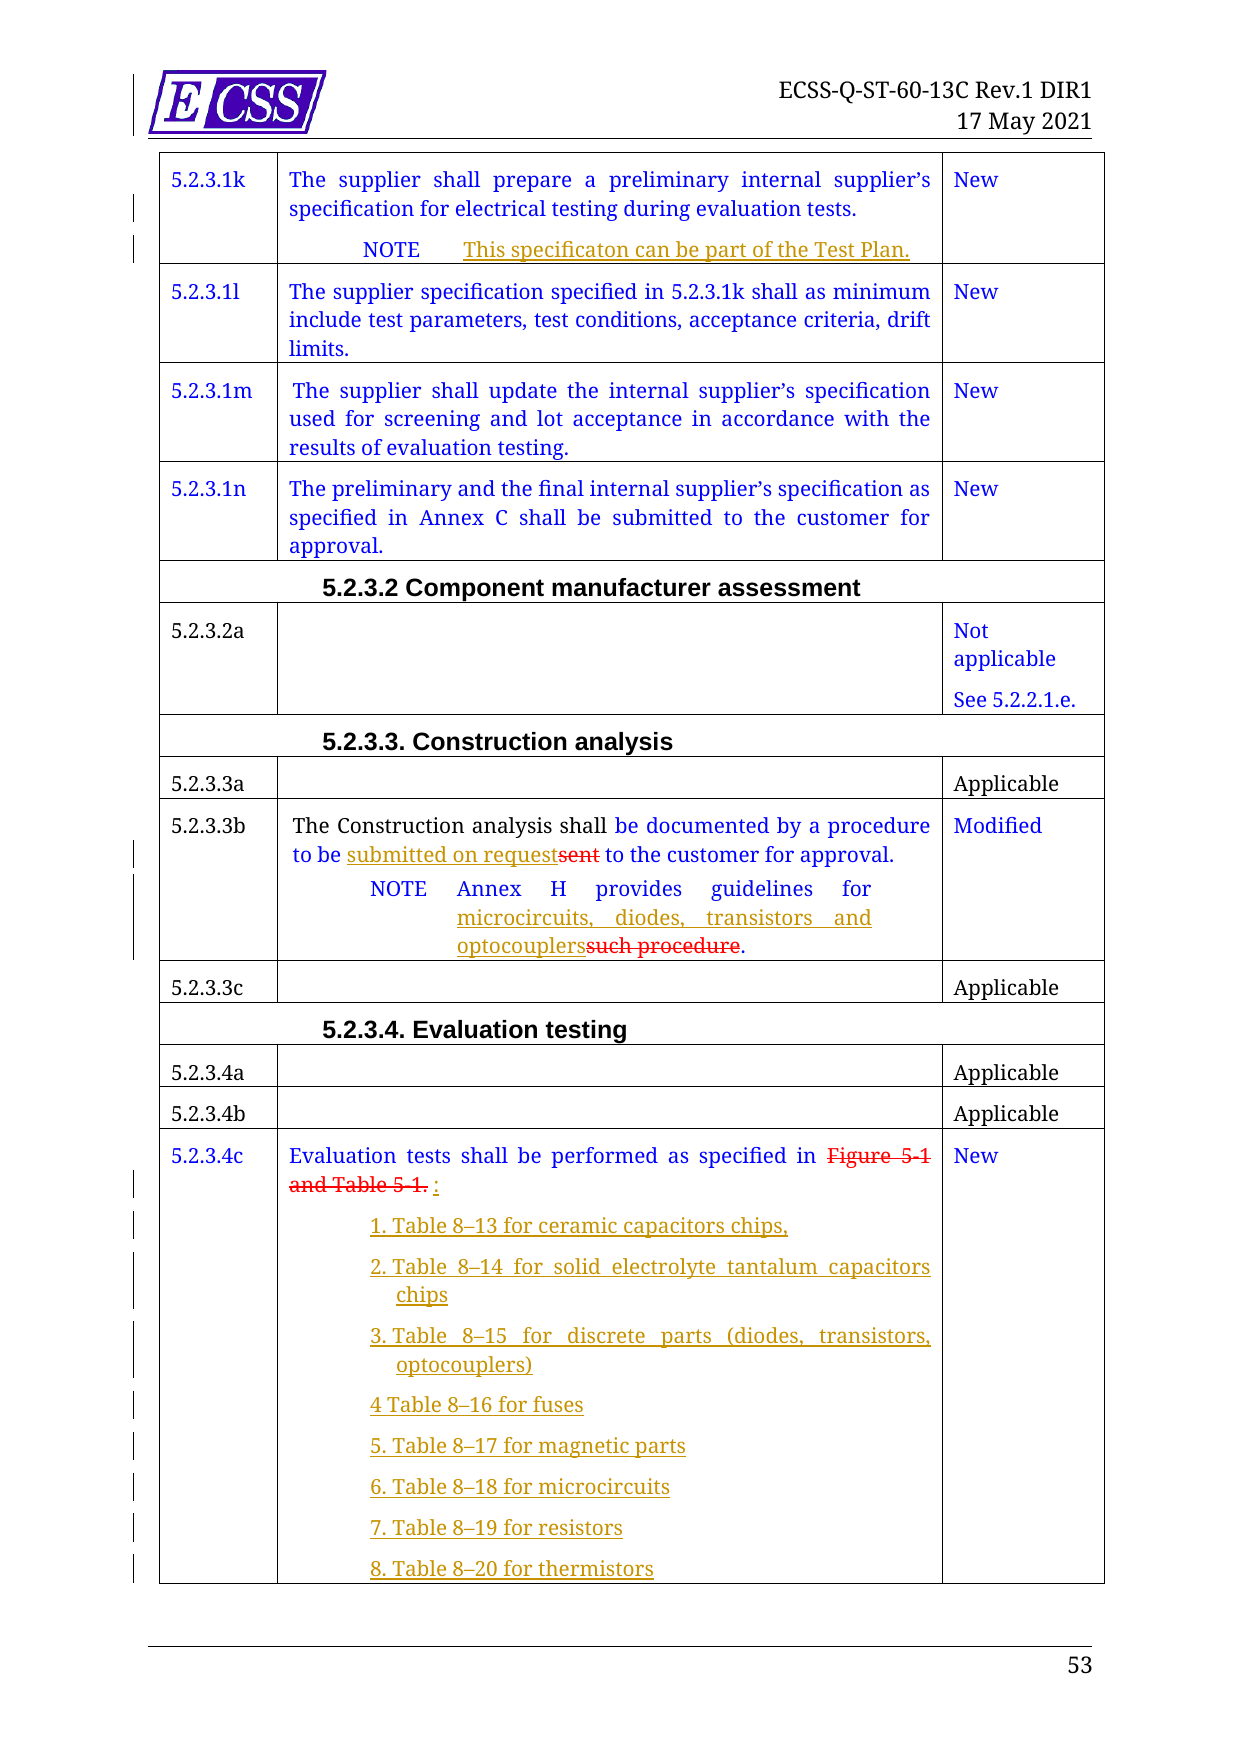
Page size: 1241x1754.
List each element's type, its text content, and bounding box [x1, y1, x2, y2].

table_cell Applicable [943, 757, 1104, 798]
table_cell The Construction analysis shall be documented by a procedure to be sent to the customer for approval. Annex H provides guidelines for such procedure. [278, 799, 942, 960]
table_cell Not applicable See 5.2.2.1.e. [943, 603, 1104, 713]
table_cell Evaluation tests shall be performed as specified in Figure 5-1 and Table 5-1. 81 82 83 84 85 86 87 88 [278, 1129, 942, 1583]
table_cell 5.2.3.1n [160, 462, 277, 560]
table_cell The preliminary and the final internal supplier’s specification as specified in Annex C shall be submitted to the customer for approval. [278, 462, 942, 560]
table_cell New [943, 153, 1104, 263]
table_cell The supplier shall update the internal supplier’s specification used for screening and lot acceptance in accordance with the results of evaluation testing. [278, 363, 942, 461]
table_cell 5.2.3.4a [160, 1045, 277, 1086]
table_cell [278, 1087, 942, 1128]
table_cell The supplier shall prepare a preliminary internal supplier’s specification for electrical testing during evaluation tests. [278, 153, 942, 263]
table_cell Modified [943, 799, 1104, 960]
table_cell New [943, 462, 1104, 560]
table_cell 5.2.3.3. Construction analysis [160, 715, 1104, 756]
table_cell 5.2.3.2a [160, 603, 277, 713]
table_cell Applicable [943, 1087, 1104, 1128]
table_cell The supplier specification specified in 5.2.3.1k shall as minimum include test parameters, test conditions, acceptance criteria, drift limits. [278, 264, 942, 362]
table_cell 5.2.3.3c [160, 961, 277, 1002]
table_cell 5.2.3.4b [160, 1087, 277, 1128]
table_cell [278, 757, 942, 798]
table_cell 5.2.3.4c [160, 1129, 277, 1583]
table_cell 5.2.3.3a [160, 757, 277, 798]
table_cell New [943, 363, 1104, 461]
table_cell 5.2.3.3b [160, 799, 277, 960]
table_cell Applicable [943, 1045, 1104, 1086]
table_cell [278, 1045, 942, 1086]
table_cell [278, 961, 942, 1002]
table_cell 5.2.3.1l [160, 264, 277, 362]
picture [148, 70, 327, 134]
table_cell New [943, 1129, 1104, 1583]
table_cell 5.2.3.2 Component manufacturer assessment [160, 561, 1104, 602]
table_cell 5.2.3.1k [160, 153, 277, 263]
table_cell Applicable [943, 961, 1104, 1002]
table_cell 5.2.3.4. Evaluation testing [160, 1003, 1104, 1044]
table_cell [278, 603, 942, 713]
table_cell New [943, 264, 1104, 362]
table_cell 5.2.3.1m [160, 363, 277, 461]
